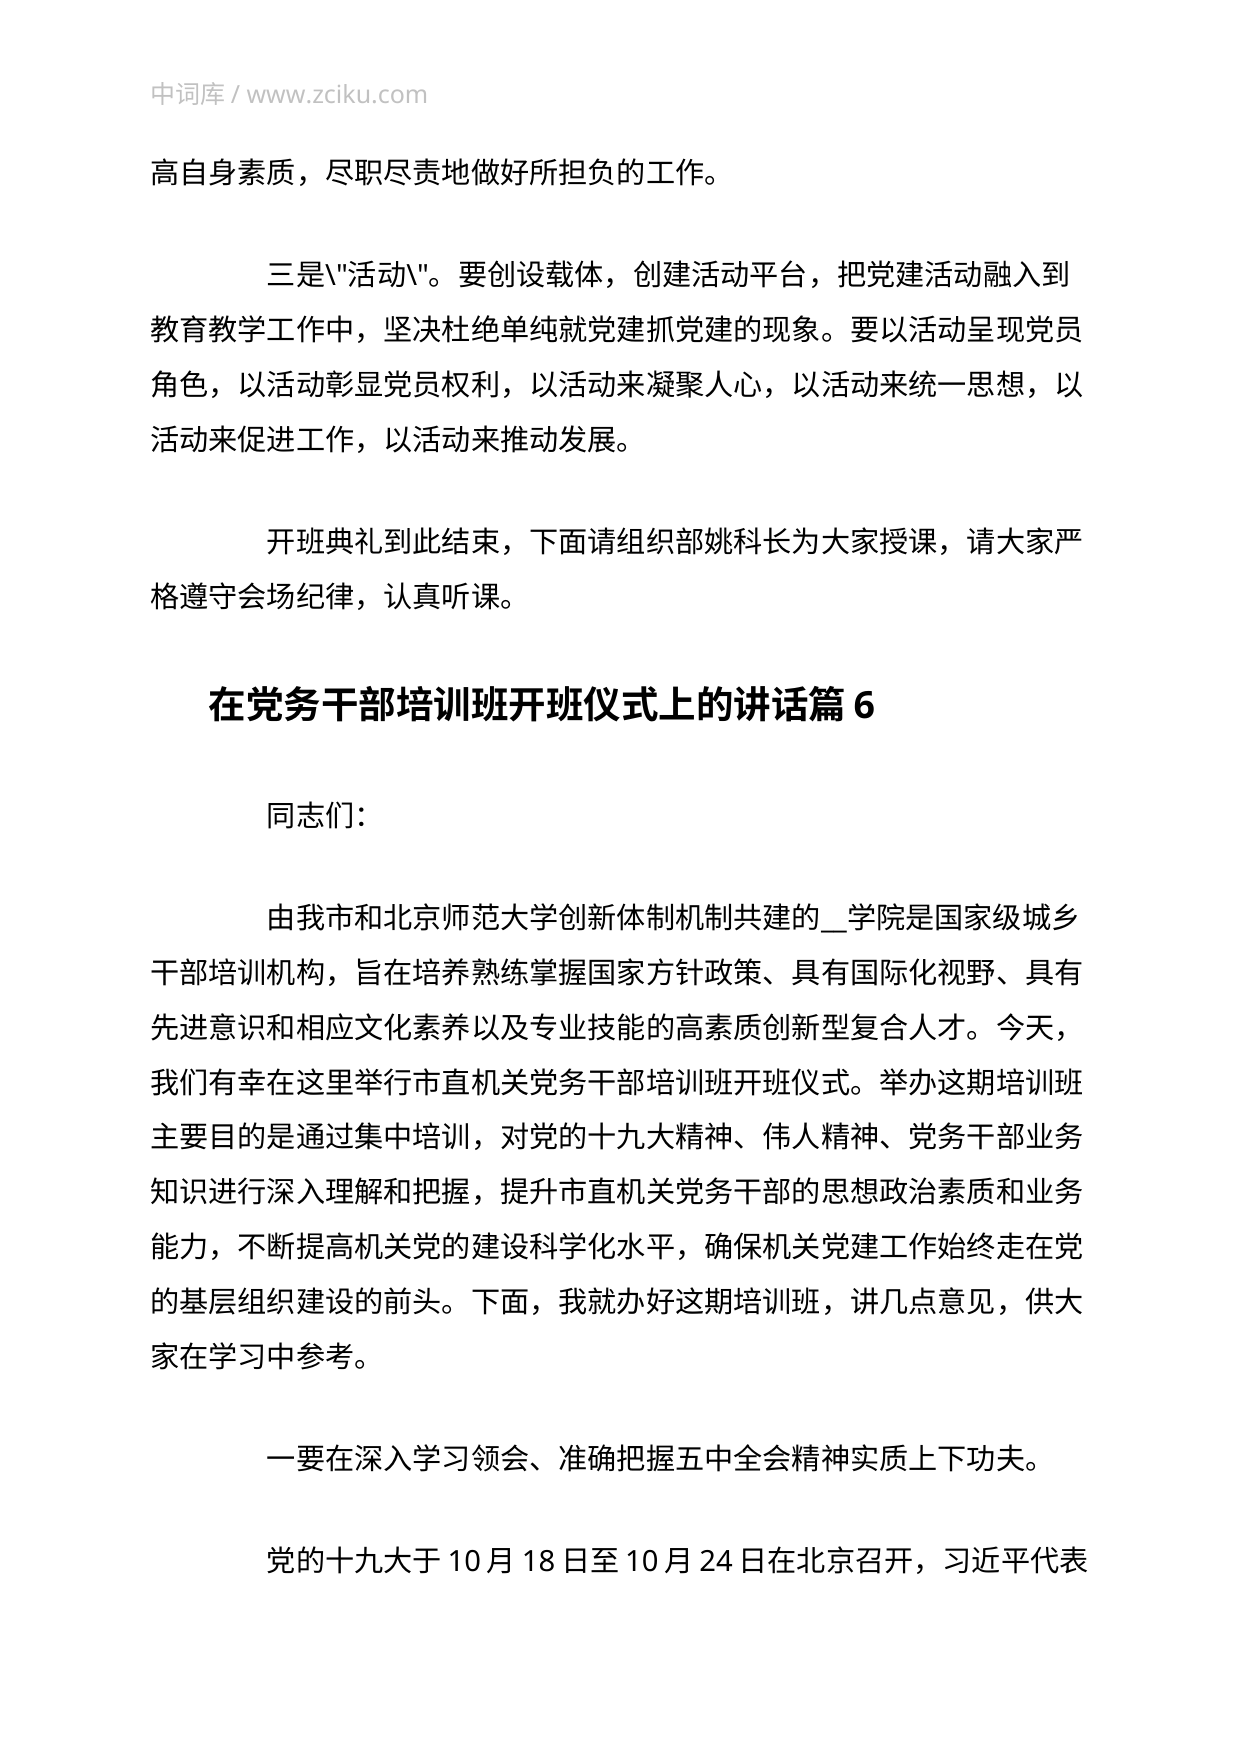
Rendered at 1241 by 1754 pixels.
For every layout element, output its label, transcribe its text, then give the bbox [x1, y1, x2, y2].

text 三是\"活动\"。要创设载体，创建活动平台，把党建活动融入到教育教学工作中，坚决杜绝单纯就党建抓党建的现象。要以活动呈现党员角色，以活动彰显党员权利，以活动来凝聚人心，以活动来统一思想，以活动来促进工作，以活动来推动发展。 [150, 252, 1090, 459]
text 在党务干部培训班开班仪式上的讲话篇6 [150, 675, 1090, 729]
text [150, 1537, 1090, 1579]
text 开班典礼到此结束，下面请组织部姚科长为大家授课，请大家严格遵守会场纪律，认真听课。 [150, 518, 1090, 616]
text 由我市和北京师范大学创新体制机制共建的__学院是国家级城乡干部培训机构，旨在培养熟练掌握国家方针政策、具有国际化视野、具有先进意识和相应文化素养以及专业技能的高素质创新型复合人才。今天，我们有幸在这里举行市直机关党务干部培训班开班仪式。举办这期培训班主要目的是通过集中培训，对党的十九大精神、伟人精神、党务干部业务知识进行深入理解和把握，提升市直机关党务干部的思想政治素质和业务能力，不断提高机关党的建设科学化水平，确保机关党建工作始终走在党的基层组织建设的前头。下面，我就办好这期培训班，讲几点意见，供大家在学习中参考。 [150, 894, 1090, 1376]
text 同志们： [150, 793, 1090, 835]
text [150, 150, 1090, 192]
text 一要在深入学习领会、准确把握五中全会精神实质上下功夫。 [150, 1435, 1090, 1478]
